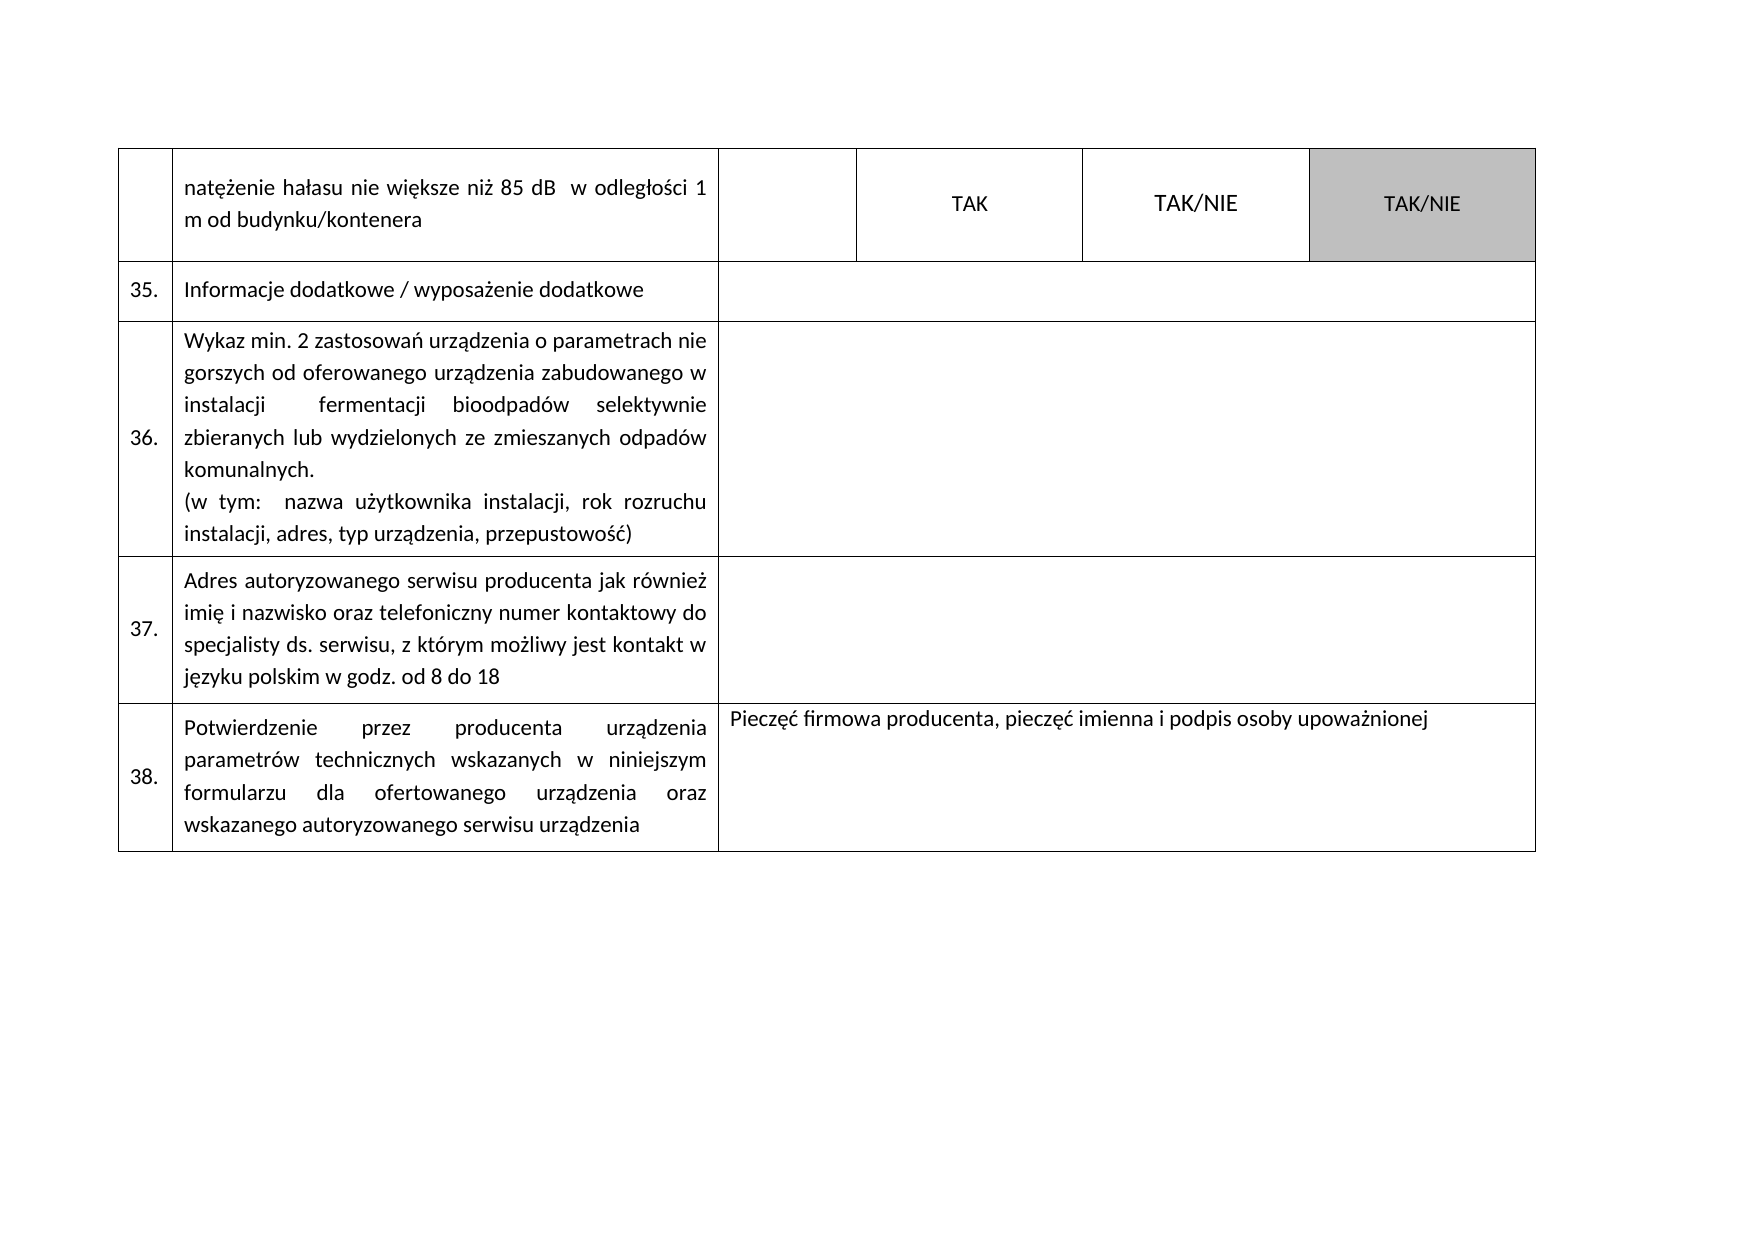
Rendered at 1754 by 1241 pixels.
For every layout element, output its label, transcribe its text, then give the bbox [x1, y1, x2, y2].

table_cell [119, 557, 172, 703]
table_cell [119, 704, 172, 851]
table_cell natężenie hałasu nie większe niż 85 dB w odległości 1 m od budynku/kontenera [173, 149, 718, 261]
table_cell [719, 149, 856, 261]
table_cell TAK/NIE [1310, 149, 1535, 261]
table_cell [719, 262, 1535, 321]
table_cell [119, 262, 172, 321]
table_cell [719, 557, 1535, 703]
table_cell [119, 322, 172, 556]
table_cell Wykaz min. 2 zastosowań urządzenia o parametrach nie gorszych od oferowanego urządzenia zabudowanego w instalacji fermentacji bioodpadów selektywnie zbieranych lub wydzielonych ze zmieszanych odpadów komunalnych. (w tym: nazwa użytkownika instalacji, rok rozruchu instalacji, adres, typ urządzenia, przepustowość) [173, 322, 718, 556]
table_cell Pieczęć firmowa producenta, pieczęć imienna i podpis osoby upoważnionej [719, 704, 1535, 851]
table_cell TAK [857, 149, 1082, 261]
table_cell Informacje dodatkowe / wyposażenie dodatkowe [173, 262, 718, 321]
table_cell [119, 149, 172, 261]
table_cell Potwierdzenie przez producenta urządzenia parametrów technicznych wskazanych w niniejszym formularzu dla ofertowanego urządzenia oraz wskazanego autoryzowanego serwisu urządzenia [173, 704, 718, 851]
table_cell TAK/NIE [1083, 149, 1309, 261]
table_cell Adres autoryzowanego serwisu producenta jak również imię i nazwisko oraz telefoniczny numer kontaktowy do specjalisty ds. serwisu, z którym możliwy jest kontakt w języku polskim w godz. od 8 do 18 [173, 557, 718, 703]
table_cell [719, 322, 1535, 556]
